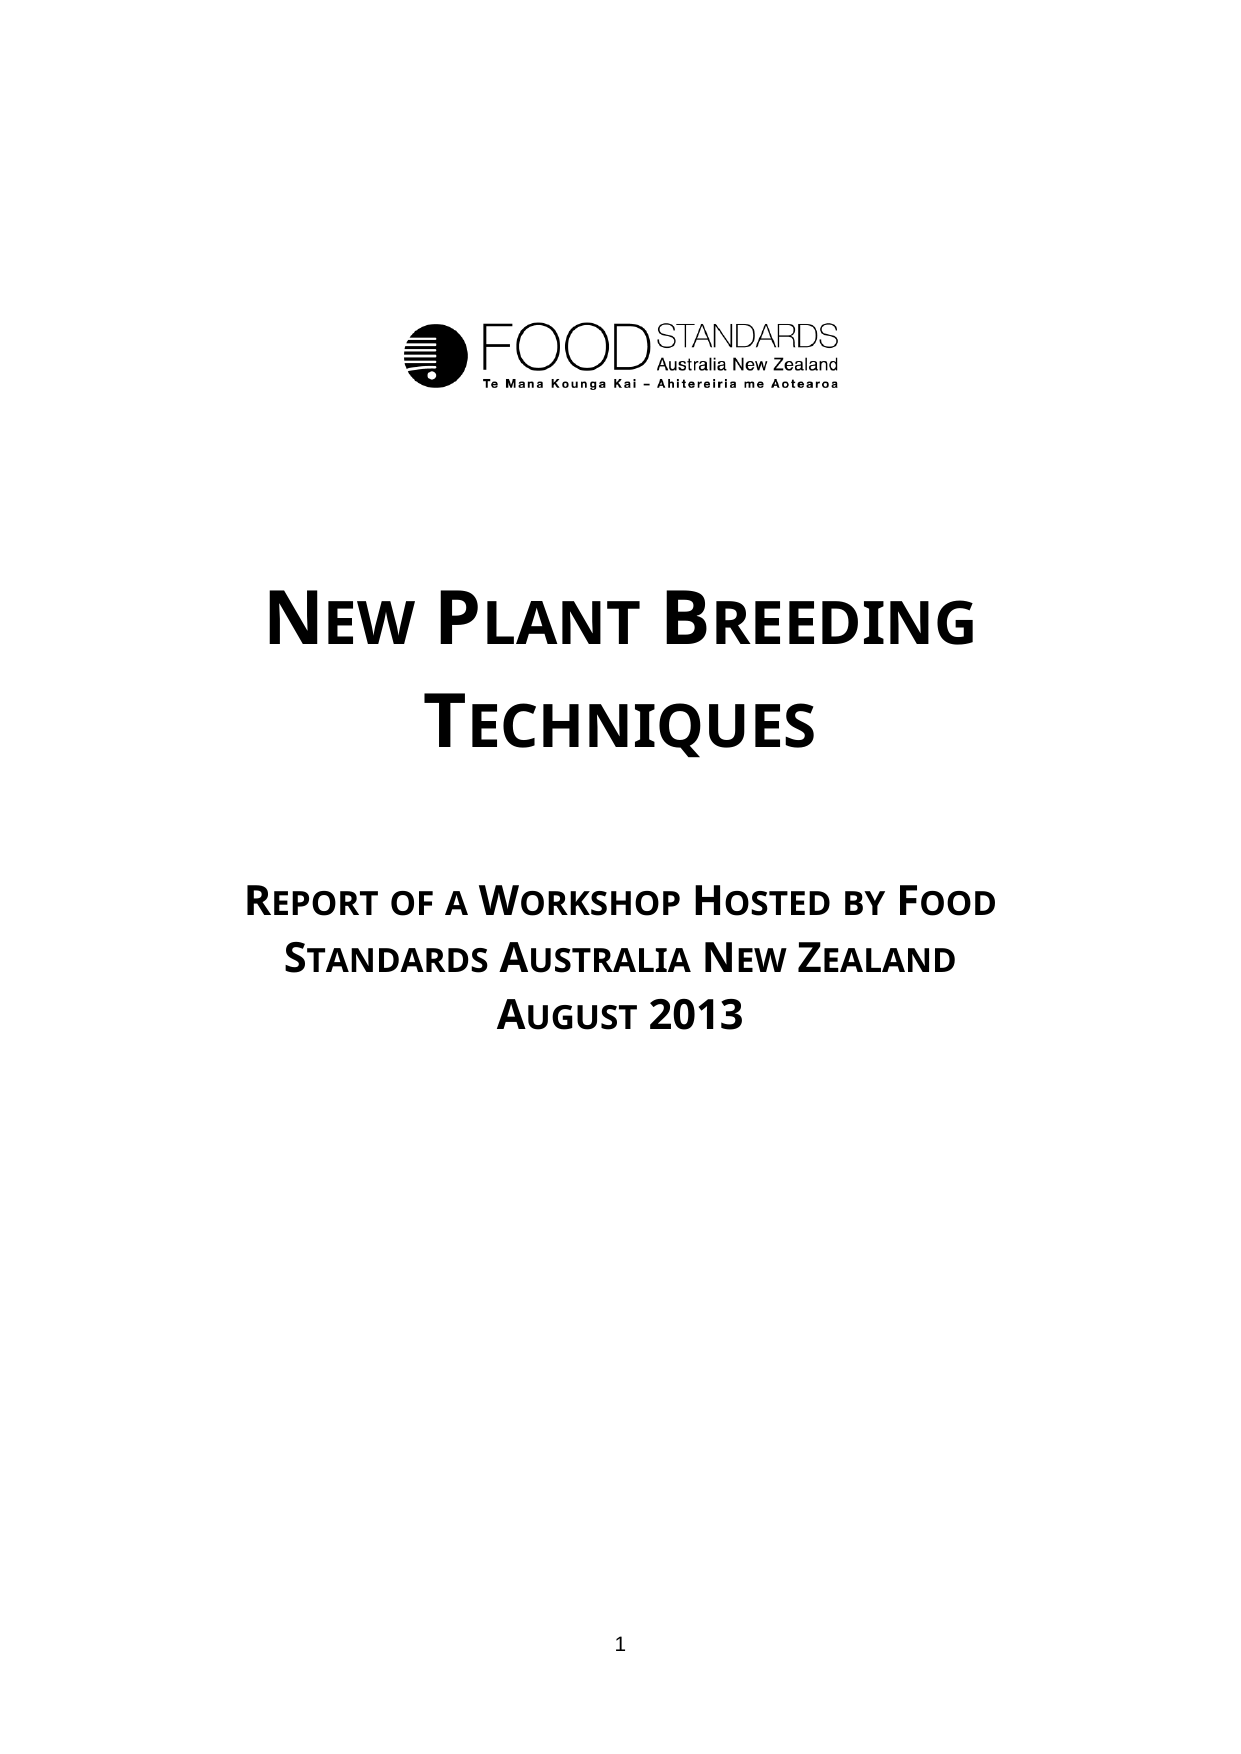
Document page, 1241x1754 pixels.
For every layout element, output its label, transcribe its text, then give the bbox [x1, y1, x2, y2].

text August 2013 [148, 985, 1092, 1041]
picture [402, 320, 839, 392]
text Report of a Workshop Hosted by Food Standards Australia New Zealand [148, 871, 1092, 985]
text New Plant Breeding Techniques [148, 564, 1092, 769]
